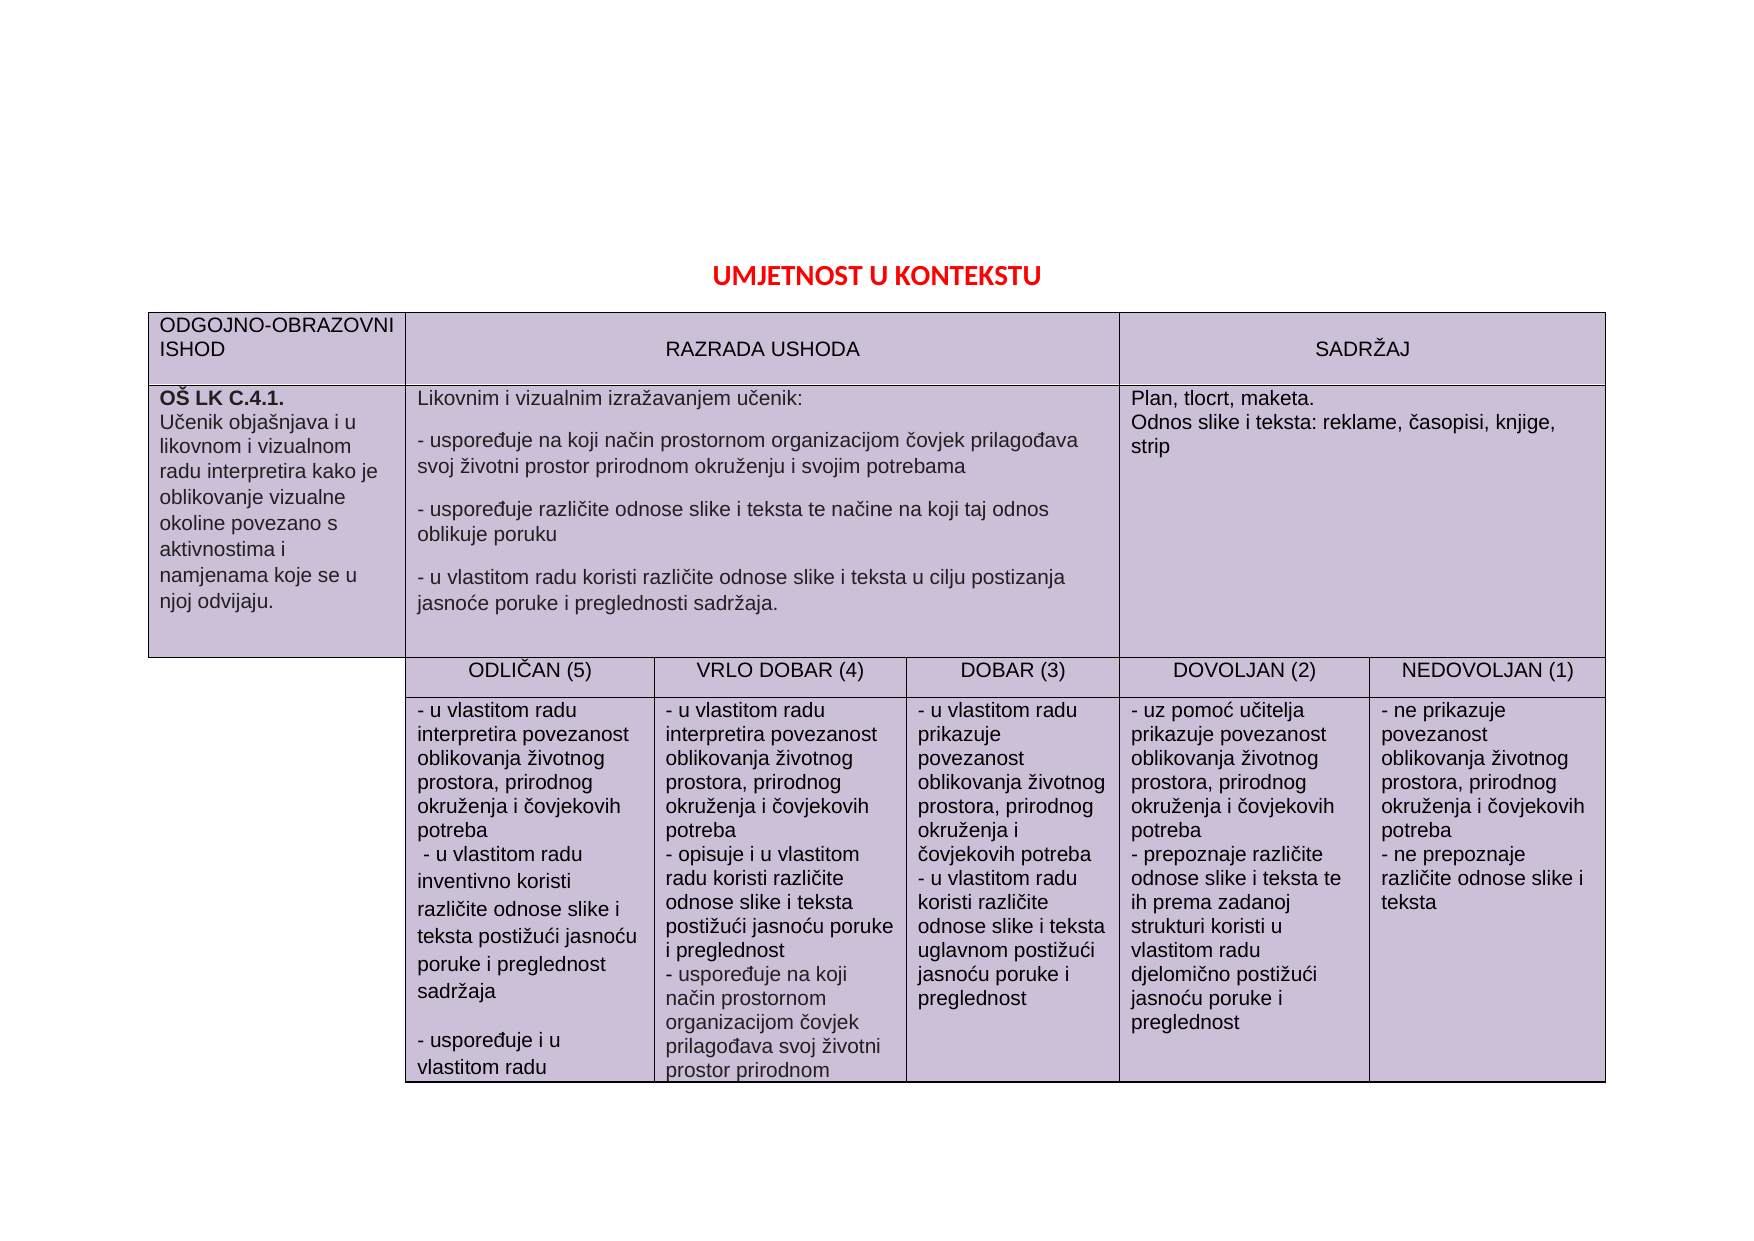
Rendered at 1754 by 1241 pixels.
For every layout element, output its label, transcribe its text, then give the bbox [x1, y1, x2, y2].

table_cell ODLIČAN (5) [406, 658, 654, 697]
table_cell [655, 698, 906, 1081]
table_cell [1370, 698, 1605, 1081]
table_cell OŠ LK C.4.1. Učenik objašnjava i u likovnom i vizualnom radu interpretira kako je oblikovanje vizualne okoline povezano s aktivnostima i namjenama koje se u njoj odvijaju. [149, 386, 405, 657]
table_header SADRŽAJ [1120, 313, 1605, 384]
table_cell NEDOVOLJAN (1) [1370, 658, 1605, 697]
table_header ODGOJNO-OBRAZOVNI ISHOD [149, 313, 405, 384]
text UMJETNOST U KONTEKSTU [148, 257, 1606, 292]
table_cell VRLO DOBAR (4) [655, 658, 906, 697]
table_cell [907, 698, 1119, 1081]
table_cell DOVOLJAN (2) [1120, 658, 1369, 697]
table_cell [1120, 698, 1369, 1081]
table_cell Likovnim i vizualnim izražavanjem učenik: - uspoređuje na koji način prostornom organizacijom čovjek prilagođava svoj životni prostor prirodnom okruženju i svojim potrebama - uspoređuje različite odnose slike i teksta te načine na koji taj odnos oblikuje poruku - u vlastitom radu koristi različite odnose slike i teksta u cilju postizanja jasnoće poruke i preglednosti sadržaja. [406, 386, 1119, 657]
table_cell DOBAR (3) [907, 658, 1119, 697]
table_cell Plan, tlocrt, maketa. Odnos slike i teksta: reklame, časopisi, knjige, strip [1120, 386, 1605, 657]
table_header RAZRADA USHODA [406, 313, 1119, 384]
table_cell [406, 698, 654, 1081]
